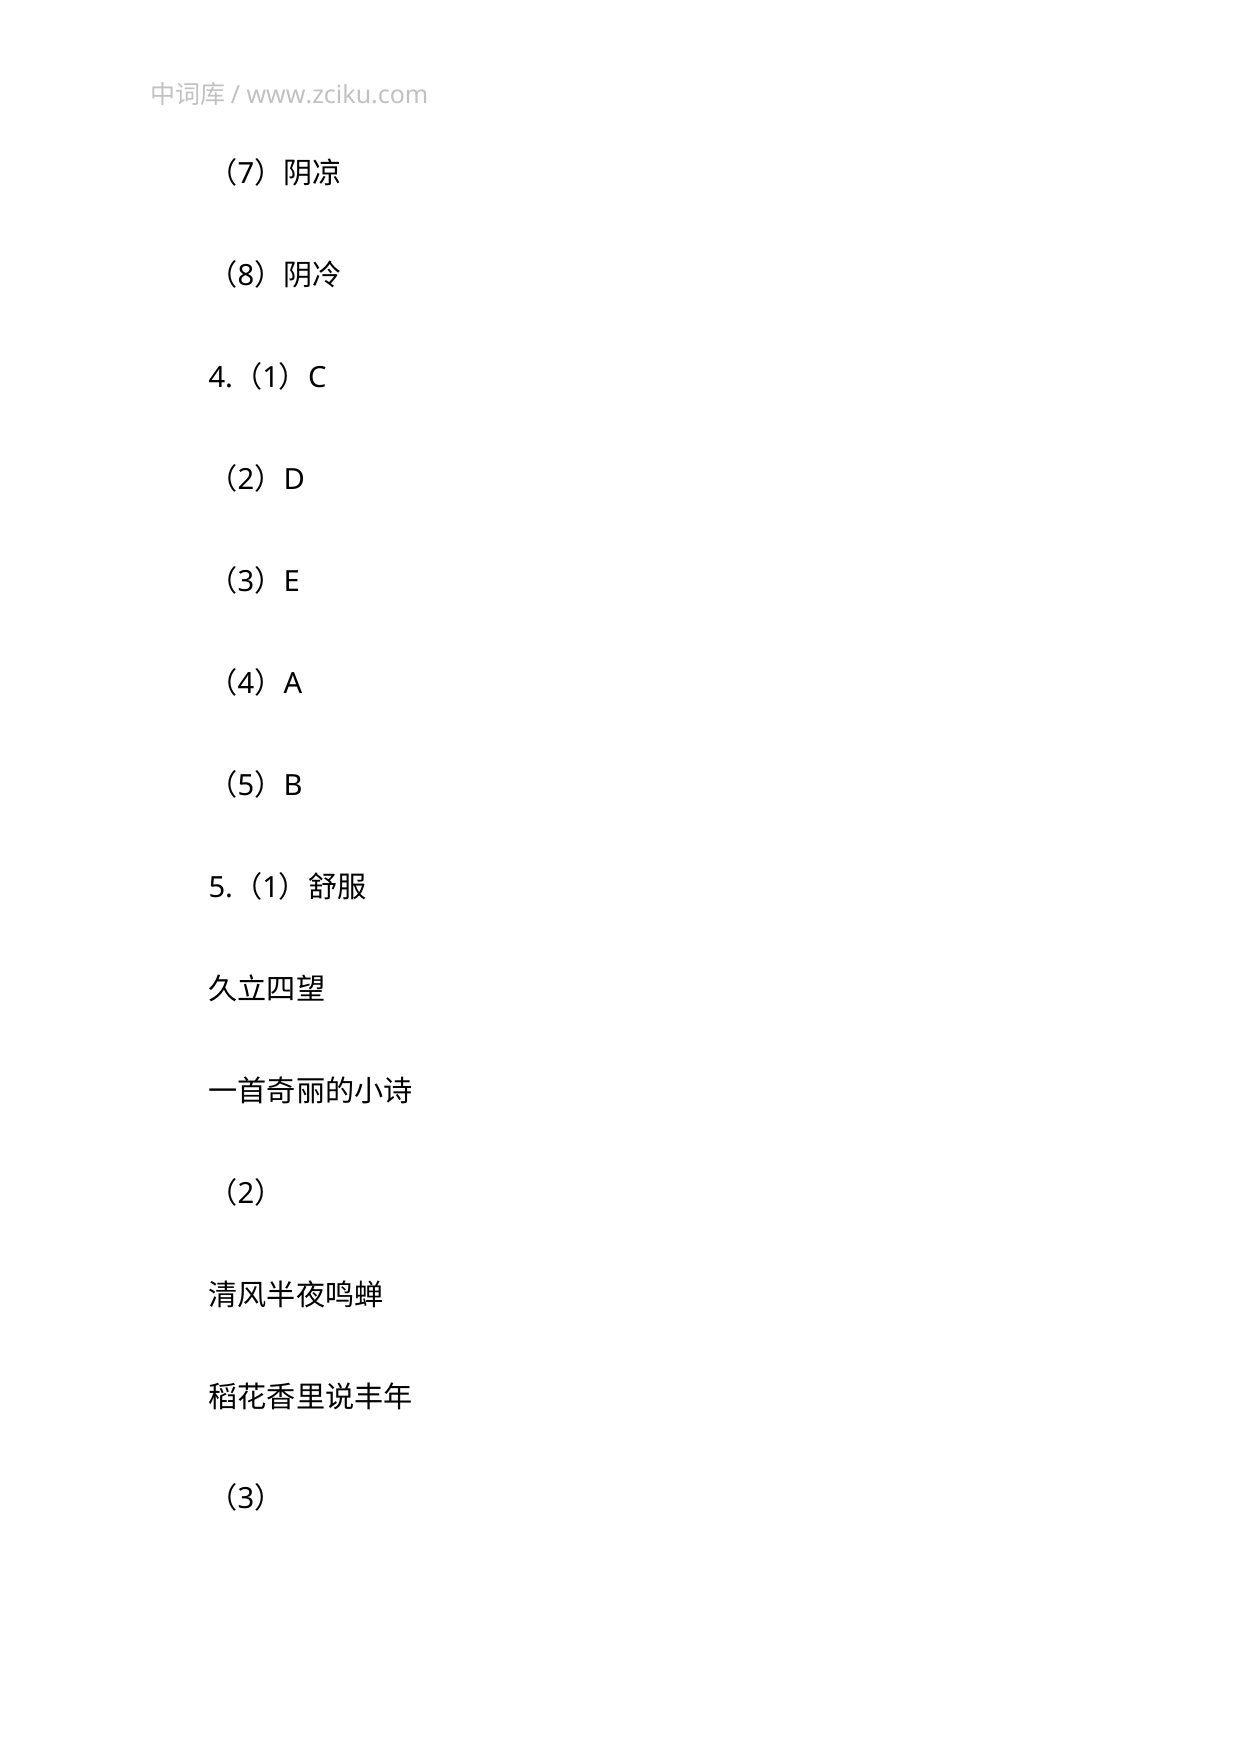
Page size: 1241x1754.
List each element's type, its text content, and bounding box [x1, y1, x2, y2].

text 久立四望 [150, 966, 1090, 1008]
text （3） [150, 1475, 1090, 1517]
text 稻花香里说丰年 [150, 1373, 1090, 1415]
text 5.（1）舒服 [150, 864, 1090, 906]
text （7）阴凉 [150, 150, 1090, 192]
text （3）E [150, 558, 1090, 600]
text （4）A [150, 660, 1090, 702]
text 一首奇丽的小诗 [150, 1068, 1090, 1110]
text （8）阴冷 [150, 252, 1090, 294]
text （2） [150, 1169, 1090, 1212]
text 4.（1）C [150, 354, 1090, 396]
text （5）B [150, 762, 1090, 804]
text 清风半夜鸣蝉 [150, 1271, 1090, 1314]
text （2）D [150, 456, 1090, 498]
